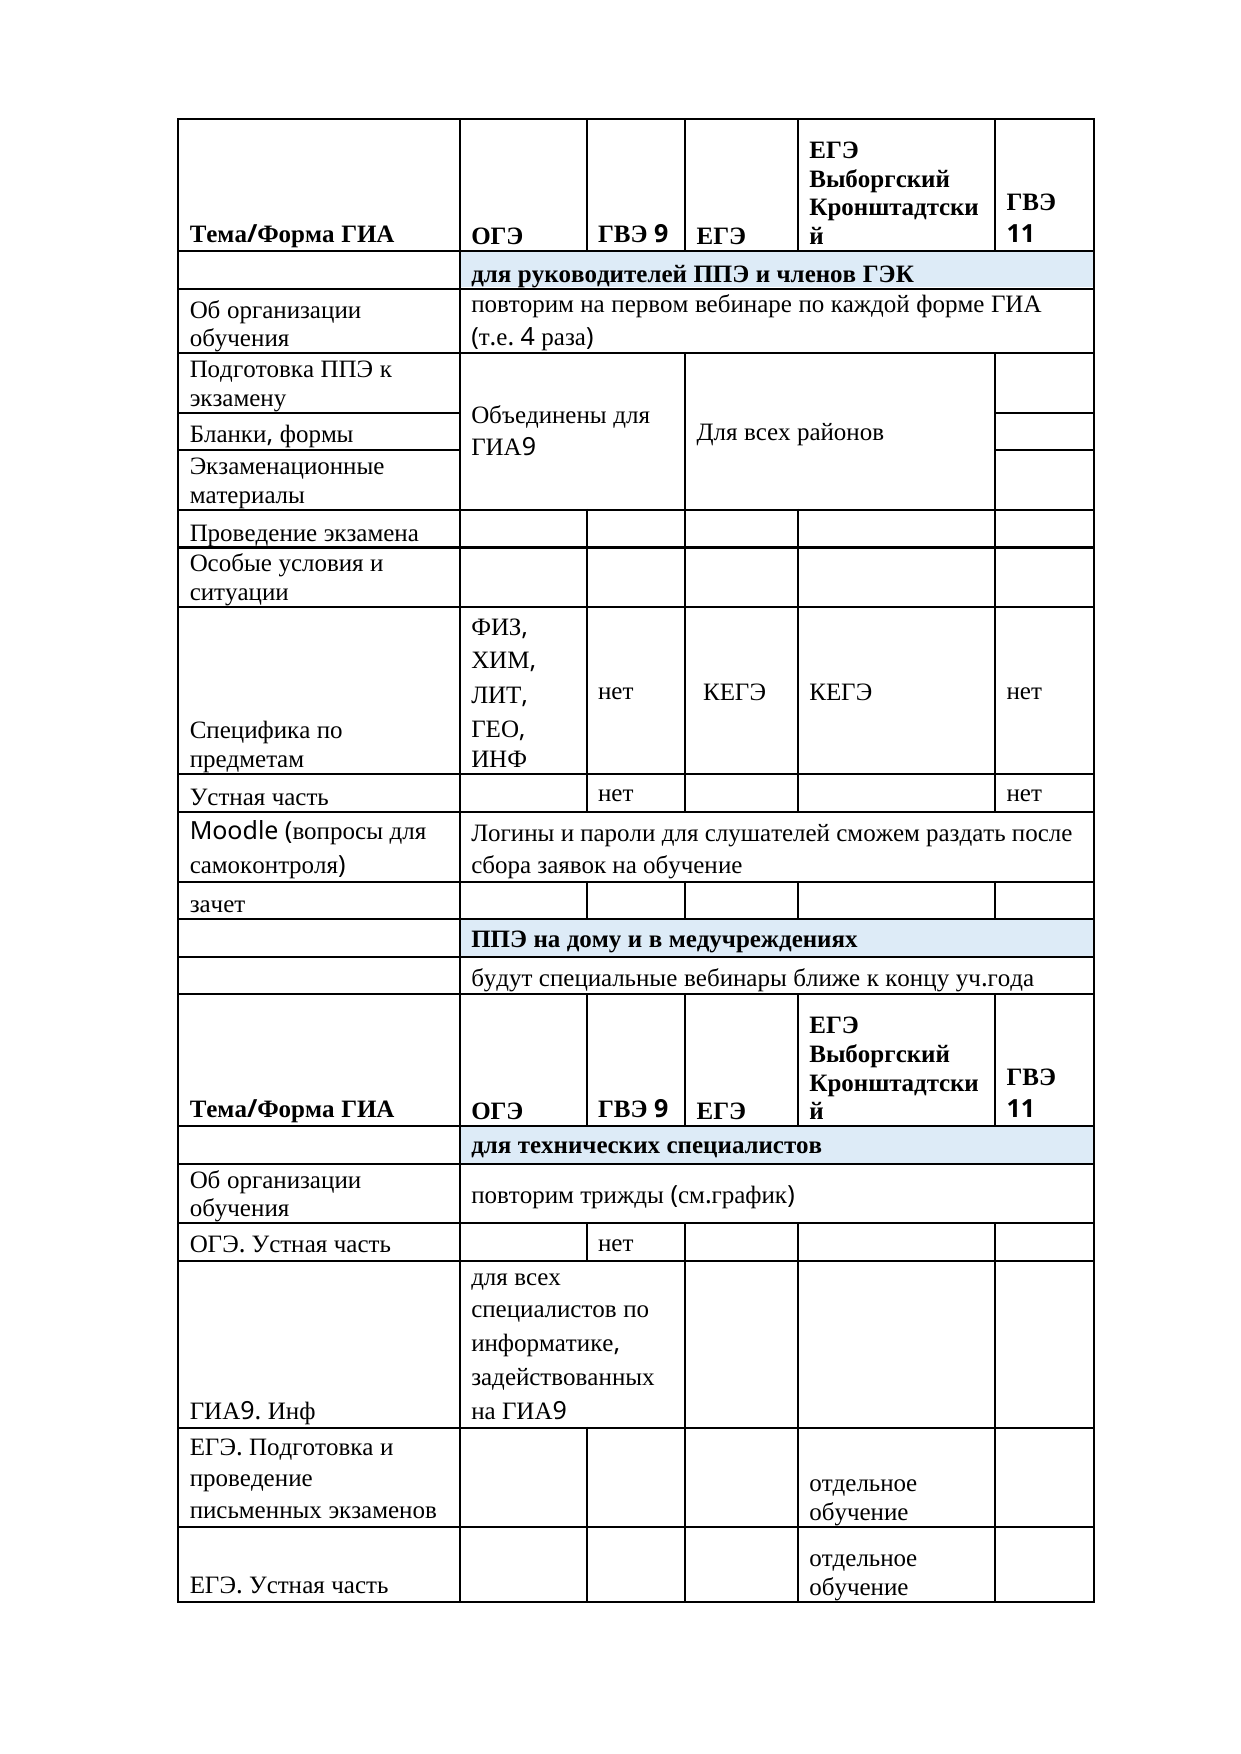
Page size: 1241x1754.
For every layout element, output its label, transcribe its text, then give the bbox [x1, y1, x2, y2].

table_cell Бланки, формы [179, 414, 459, 449]
table_cell Для всех районов [686, 354, 994, 509]
table_cell Устная часть [179, 775, 459, 811]
table_cell [588, 883, 684, 918]
table_cell [799, 883, 994, 918]
table_cell Об организации обучения [179, 290, 459, 352]
table_cell [461, 1429, 586, 1526]
table_cell [686, 883, 797, 918]
table_cell [996, 414, 1093, 449]
table_cell для всех специалистов по информатике, задействованных на ГИА9 [461, 1262, 684, 1427]
table_cell [461, 883, 586, 918]
table_cell ФИЗ, ХИМ, ЛИТ, ГЕО, ИНФ [461, 608, 586, 773]
table_header ГВЭ 9 [588, 120, 684, 250]
table_cell для технических специалистов [461, 1127, 1093, 1163]
table_cell [996, 549, 1093, 606]
table_cell [996, 1262, 1093, 1427]
table_header ЕГЭ [686, 120, 797, 250]
table_cell нет [996, 608, 1093, 773]
table_cell [461, 1224, 586, 1260]
table_cell ЕГЭ. Подготовка и проведение письменных экзаменов [179, 1429, 459, 1526]
table_cell отдельное обучение [799, 1528, 994, 1601]
table_cell [588, 549, 684, 606]
table_cell [588, 511, 684, 546]
table_cell [461, 1528, 586, 1601]
table_cell [686, 549, 797, 606]
table_cell Тема/Форма ГИА [179, 995, 459, 1125]
table_cell повторим трижды (см.график) [461, 1165, 1093, 1222]
table_cell Об организации обучения [179, 1165, 459, 1222]
table_cell [799, 511, 994, 546]
table_cell [799, 1262, 994, 1427]
table_cell КЕГЭ [686, 608, 797, 773]
table_cell [461, 549, 586, 606]
table_cell [996, 1429, 1093, 1526]
table_cell [179, 958, 459, 993]
table_cell нет [588, 1224, 684, 1260]
table_cell ГВЭ 9 [588, 995, 684, 1125]
table_cell [686, 1224, 797, 1260]
table_cell нет [996, 775, 1093, 811]
table_cell ОГЭ. Устная часть [179, 1224, 459, 1260]
table_cell Экзаменационные материалы [179, 451, 459, 509]
table_cell [996, 511, 1093, 546]
table_cell [588, 1429, 684, 1526]
table_cell ЕГЭ. Устная часть [179, 1528, 459, 1601]
table_cell ЕГЭ [686, 995, 797, 1125]
table_cell [799, 775, 994, 811]
table_header ГВЭ 11 [996, 120, 1093, 250]
table_cell Особые условия и ситуации [179, 549, 459, 606]
table_cell [996, 1528, 1093, 1601]
table_cell [179, 920, 459, 956]
table_cell [996, 883, 1093, 918]
table_cell КЕГЭ [799, 608, 994, 773]
table_cell [996, 1224, 1093, 1260]
table_header ЕГЭ Выборгский Кронштадтский [799, 120, 994, 250]
table_header ОГЭ [461, 120, 586, 250]
table_cell [686, 511, 797, 546]
table_cell [996, 354, 1093, 412]
table_cell [799, 549, 994, 606]
table_cell [461, 511, 586, 546]
table_cell [686, 1262, 797, 1427]
table_cell [686, 1528, 797, 1601]
table_cell ППЭ на дому и в медучреждениях [461, 920, 1093, 956]
table_cell нет [588, 608, 684, 773]
table_cell для руководителей ППЭ и членов ГЭК [461, 252, 1093, 287]
table_cell [588, 1528, 684, 1601]
table_cell Логины и пароли для слушателей сможем раздать после сбора заявок на обучение [461, 813, 1093, 881]
table_cell Подготовка ППЭ к экзамену [179, 354, 459, 412]
table_cell зачет [179, 883, 459, 918]
table_cell Объединены для ГИА9 [461, 354, 684, 509]
table_cell Специфика по предметам [179, 608, 459, 773]
table_cell будут специальные вебинары ближе к концу уч.года [461, 958, 1093, 993]
table_cell [179, 1127, 459, 1163]
table_cell [996, 451, 1093, 509]
table_cell нет [588, 775, 684, 811]
table_cell повторим на первом вебинаре по каждой форме ГИА (т.е. 4 раза) [461, 290, 1093, 352]
table_cell Проведение экзамена [179, 511, 459, 546]
table_cell ГИА9. Инф [179, 1262, 459, 1427]
table_cell ОГЭ [461, 995, 586, 1125]
table_cell [686, 775, 797, 811]
table_cell [686, 1429, 797, 1526]
table_cell ЕГЭ Выборгский Кронштадтский [799, 995, 994, 1125]
table_header Тема/Форма ГИА [179, 120, 459, 250]
table_cell ГВЭ 11 [996, 995, 1093, 1125]
table_cell Moodle (вопросы для самоконтроля) [179, 813, 459, 881]
table_cell [799, 1224, 994, 1260]
table_cell [179, 252, 459, 287]
table_cell отдельное обучение [799, 1429, 994, 1526]
table_cell [461, 775, 586, 811]
